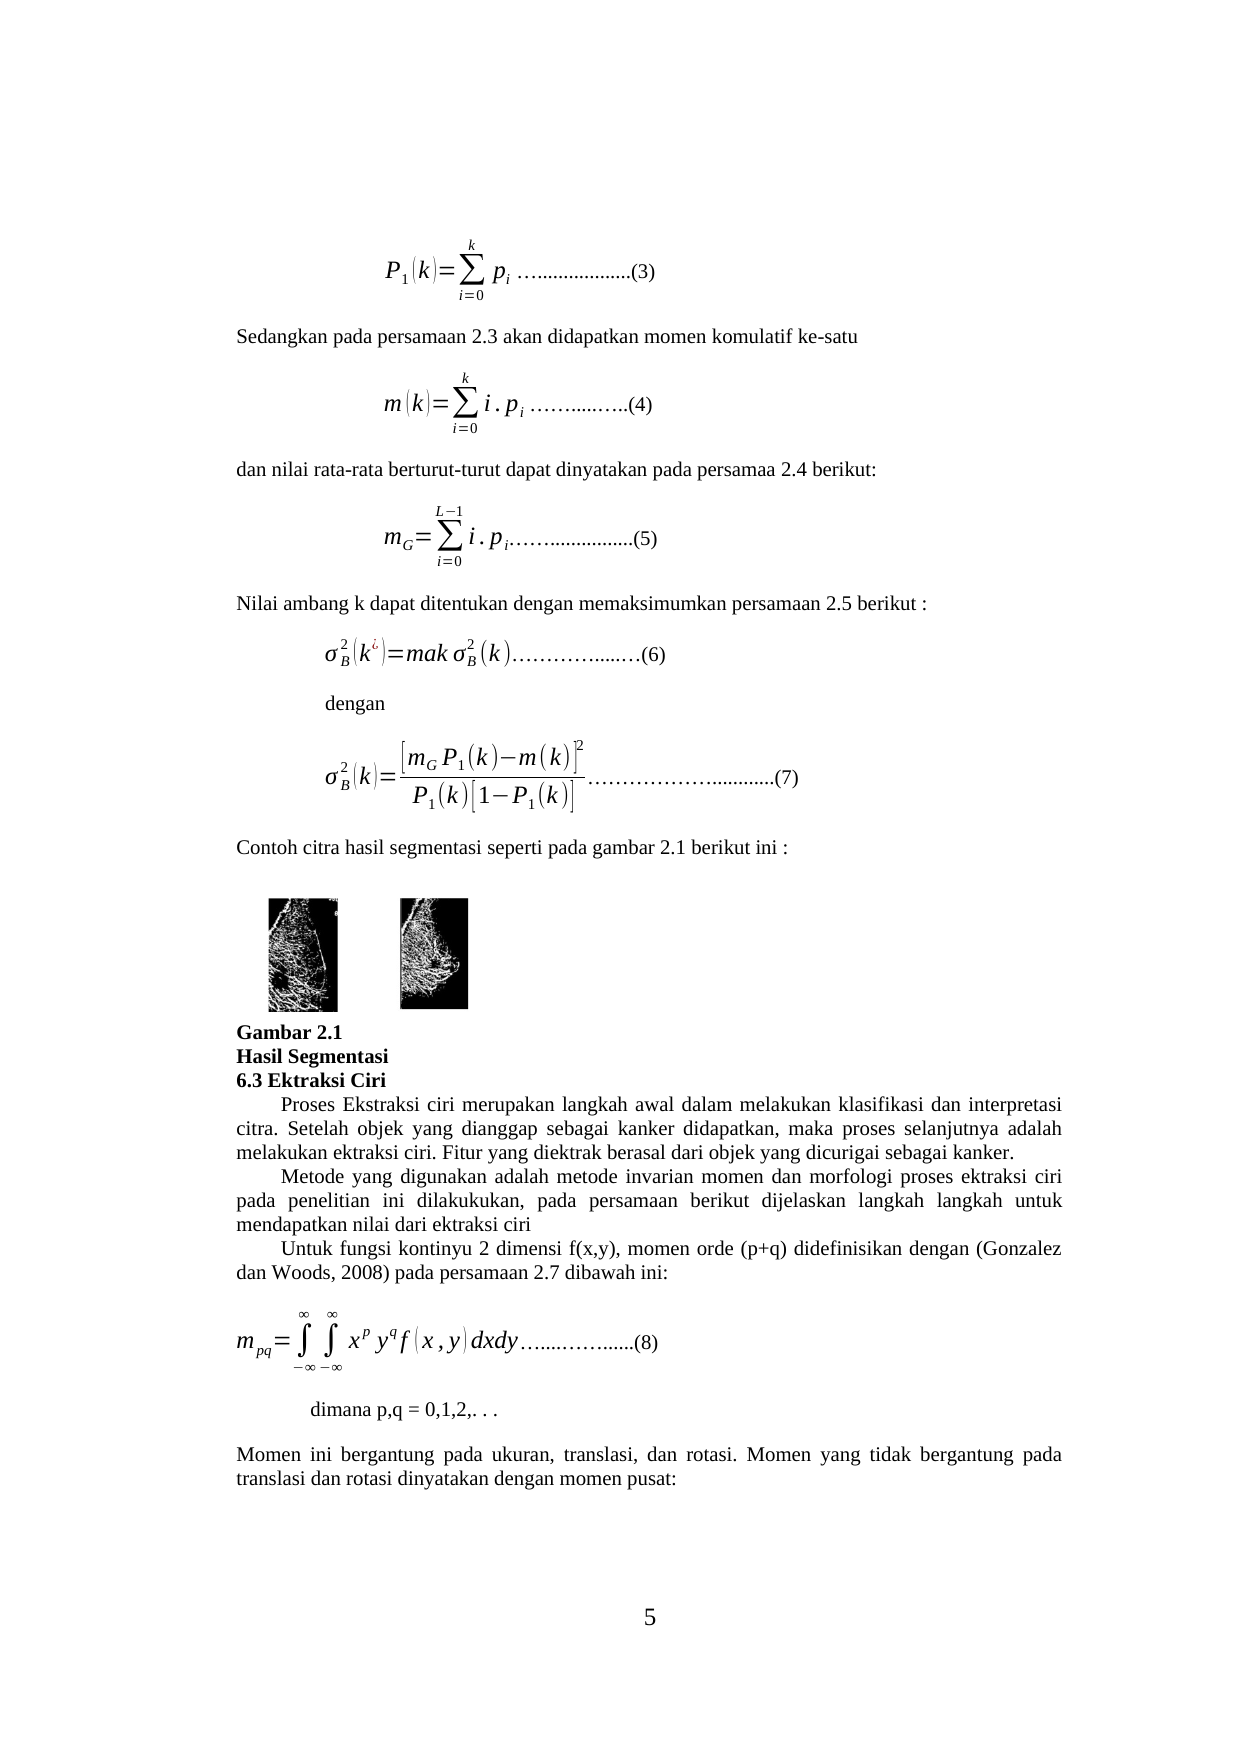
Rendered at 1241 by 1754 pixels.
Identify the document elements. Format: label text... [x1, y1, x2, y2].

text dimana p,q = 0,1,2,. . . [310, 1397, 1063, 1421]
text Contoh citra hasil segmentasi seperti pada gambar 2.1 berikut ini : [236, 835, 1063, 859]
text Untuk fungsi kontinyu 2 dimensi f(x,y), momen orde (p+q) didefinisikan dengan (Gonzalez dan Woods, 2008) pada persamaan 2.7 dibawah ini: [236, 1236, 1063, 1284]
text …..................(3) [384, 236, 1063, 303]
text Nilai ambang k dapat ditentukan dengan memaksimumkan persamaan 2.5 berikut : [236, 590, 1063, 614]
text ………….....…(6) [325, 635, 1063, 670]
text dengan [325, 691, 1063, 715]
text Hasil Segmentasi [236, 1044, 1063, 1068]
picture [267, 898, 339, 1012]
text …….....…..(4) [384, 369, 1063, 437]
text Proses Ekstraksi ciri merupakan langkah awal dalam melakukan klasifikasi dan interpretasi citra. Setelah objek yang dianggap sebagai kanker didapatkan, maka proses selanjutnya adalah melakukan ektraksi ciri. Fitur yang diektrak berasal dari objek yang dicurigai sebagai kanker. [236, 1092, 1063, 1164]
text 6.3 Ektraksi Ciri [236, 1068, 1063, 1092]
text …....……......(8) [236, 1305, 1063, 1376]
text dan nilai rata-rata berturut-turut dapat dinyatakan pada persamaa 2.4 berikut: [236, 457, 1063, 481]
text Momen ini bergantung pada ukuran, translasi, dan rotasi. Momen yang tidak bergantung pada translasi dan rotasi dinyatakan dengan momen pusat: [236, 1442, 1063, 1490]
text ……................(5) [384, 502, 1063, 569]
text Sedangkan pada persamaan 2.3 akan didapatkan momen komulatif ke-satu [236, 324, 1063, 348]
text Metode yang digunakan adalah metode invarian momen dan morfologi proses ektraksi ciri pada penelitian ini dilakukukan, pada persamaan berikut dijelaskan langkah langkah untuk mendapatkan nilai dari ektraksi ciri [236, 1164, 1063, 1236]
text Gambar 2.1 [236, 1019, 1063, 1044]
picture [396, 898, 471, 1012]
text ………………............(7) [325, 736, 1063, 814]
